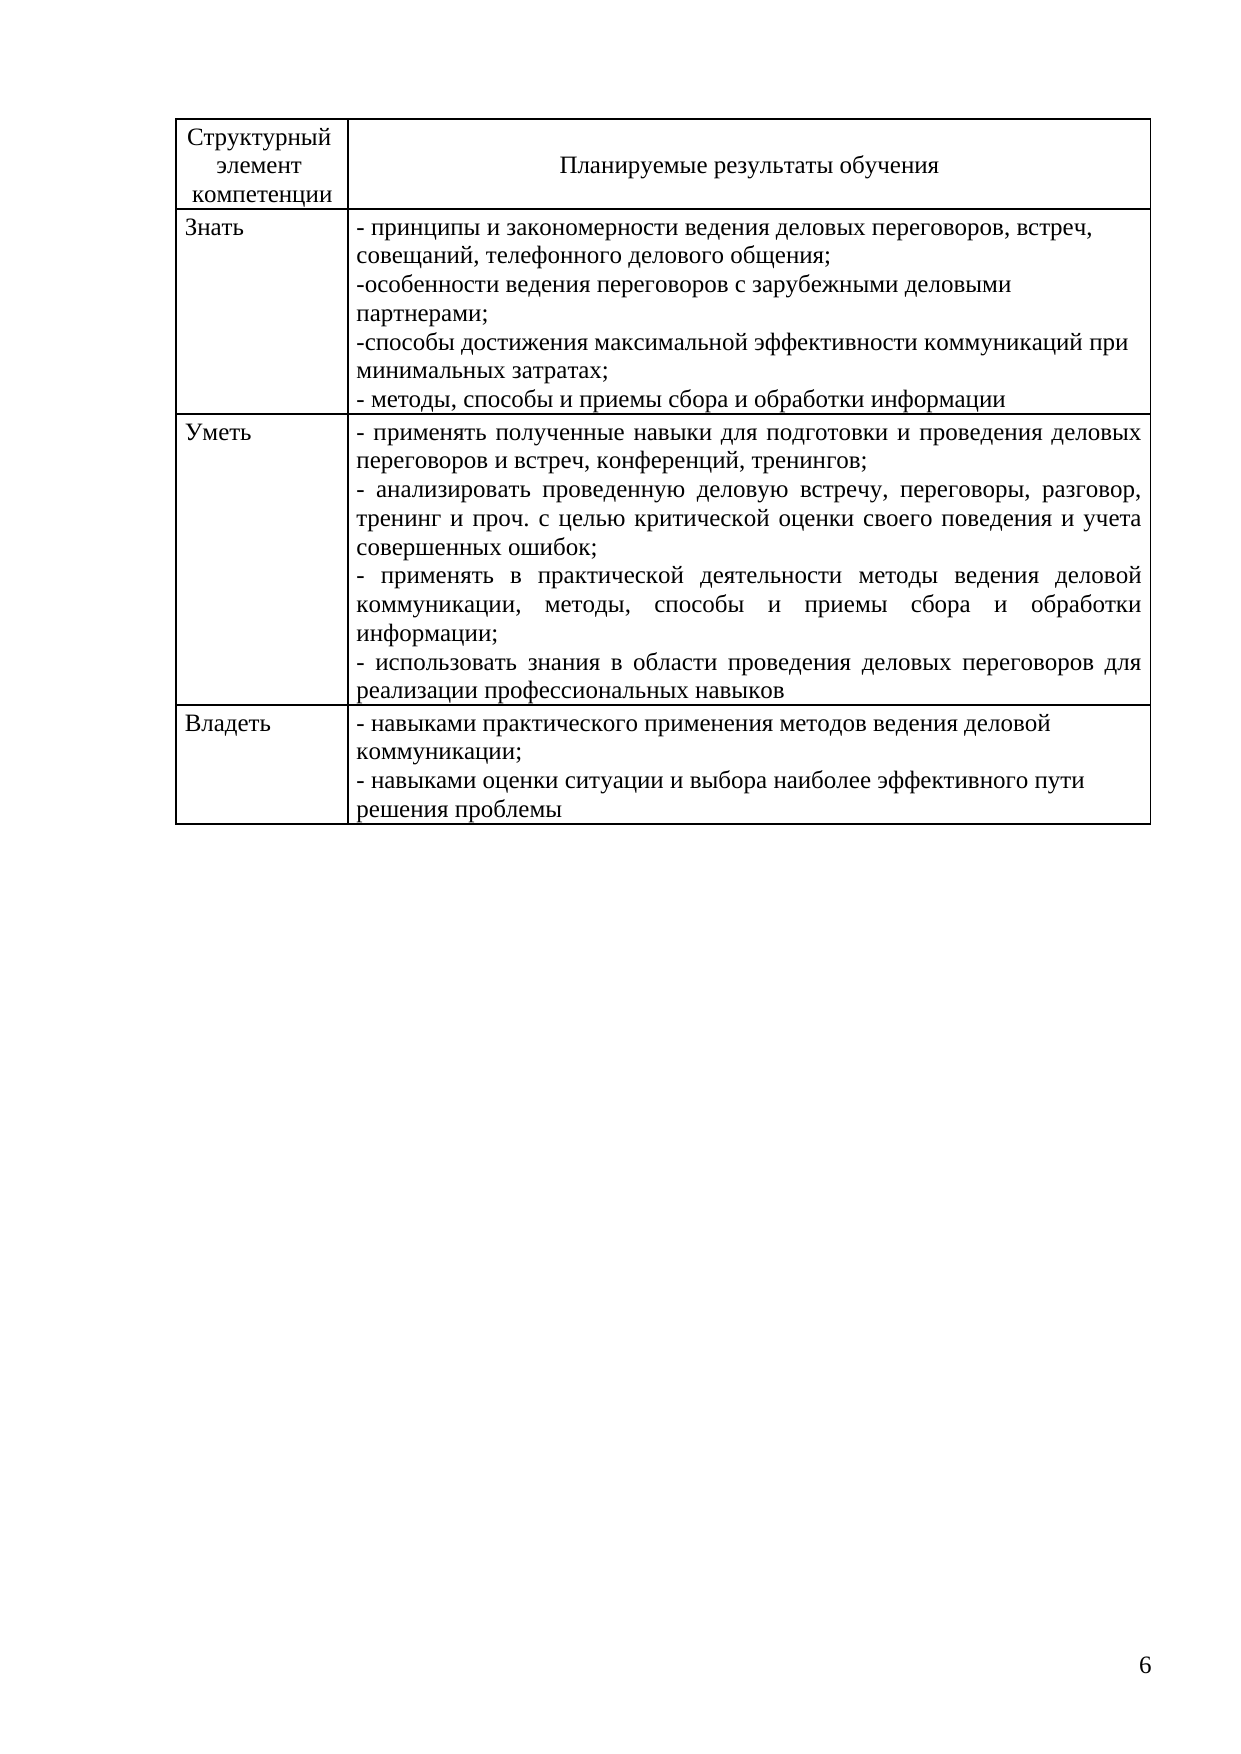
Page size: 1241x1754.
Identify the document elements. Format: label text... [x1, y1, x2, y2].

table_cell Владеть [177, 706, 347, 823]
table_cell Знать [177, 210, 347, 413]
table_cell - принципы и закономерности ведения деловых переговоров, встреч, совещаний, телефонного делового общения; -особенности ведения переговоров с зарубежными деловыми партнерами; -способы достижения максимальной эффективности коммуникаций при минимальных затратах; - методы, способы и приемы сбора и обработки информации [349, 210, 1150, 413]
table_cell Уметь [177, 415, 347, 704]
table_cell - применять полученные навыки для подготовки и проведения деловых переговоров и встреч, конференций, тренингов; - анализировать проведенную деловую встречу, переговоры, разговор, тренинг и проч. с целью критической оценки своего поведения и учета совершенных ошибок; - применять в практической деятельности методы ведения деловой коммуникации, методы, способы и приемы сбора и обработки информации; - использовать знания в области проведения деловых переговоров для реализации профессиональных навыков [349, 415, 1150, 704]
table_cell - навыками практического применения методов ведения деловой коммуникации; - навыками оценки ситуации и выбора наиболее эффективного пути решения проблемы [349, 706, 1150, 823]
table_header Планируемые результаты обучения [349, 120, 1150, 208]
table_header Структурный элемент компетенции [177, 120, 347, 208]
